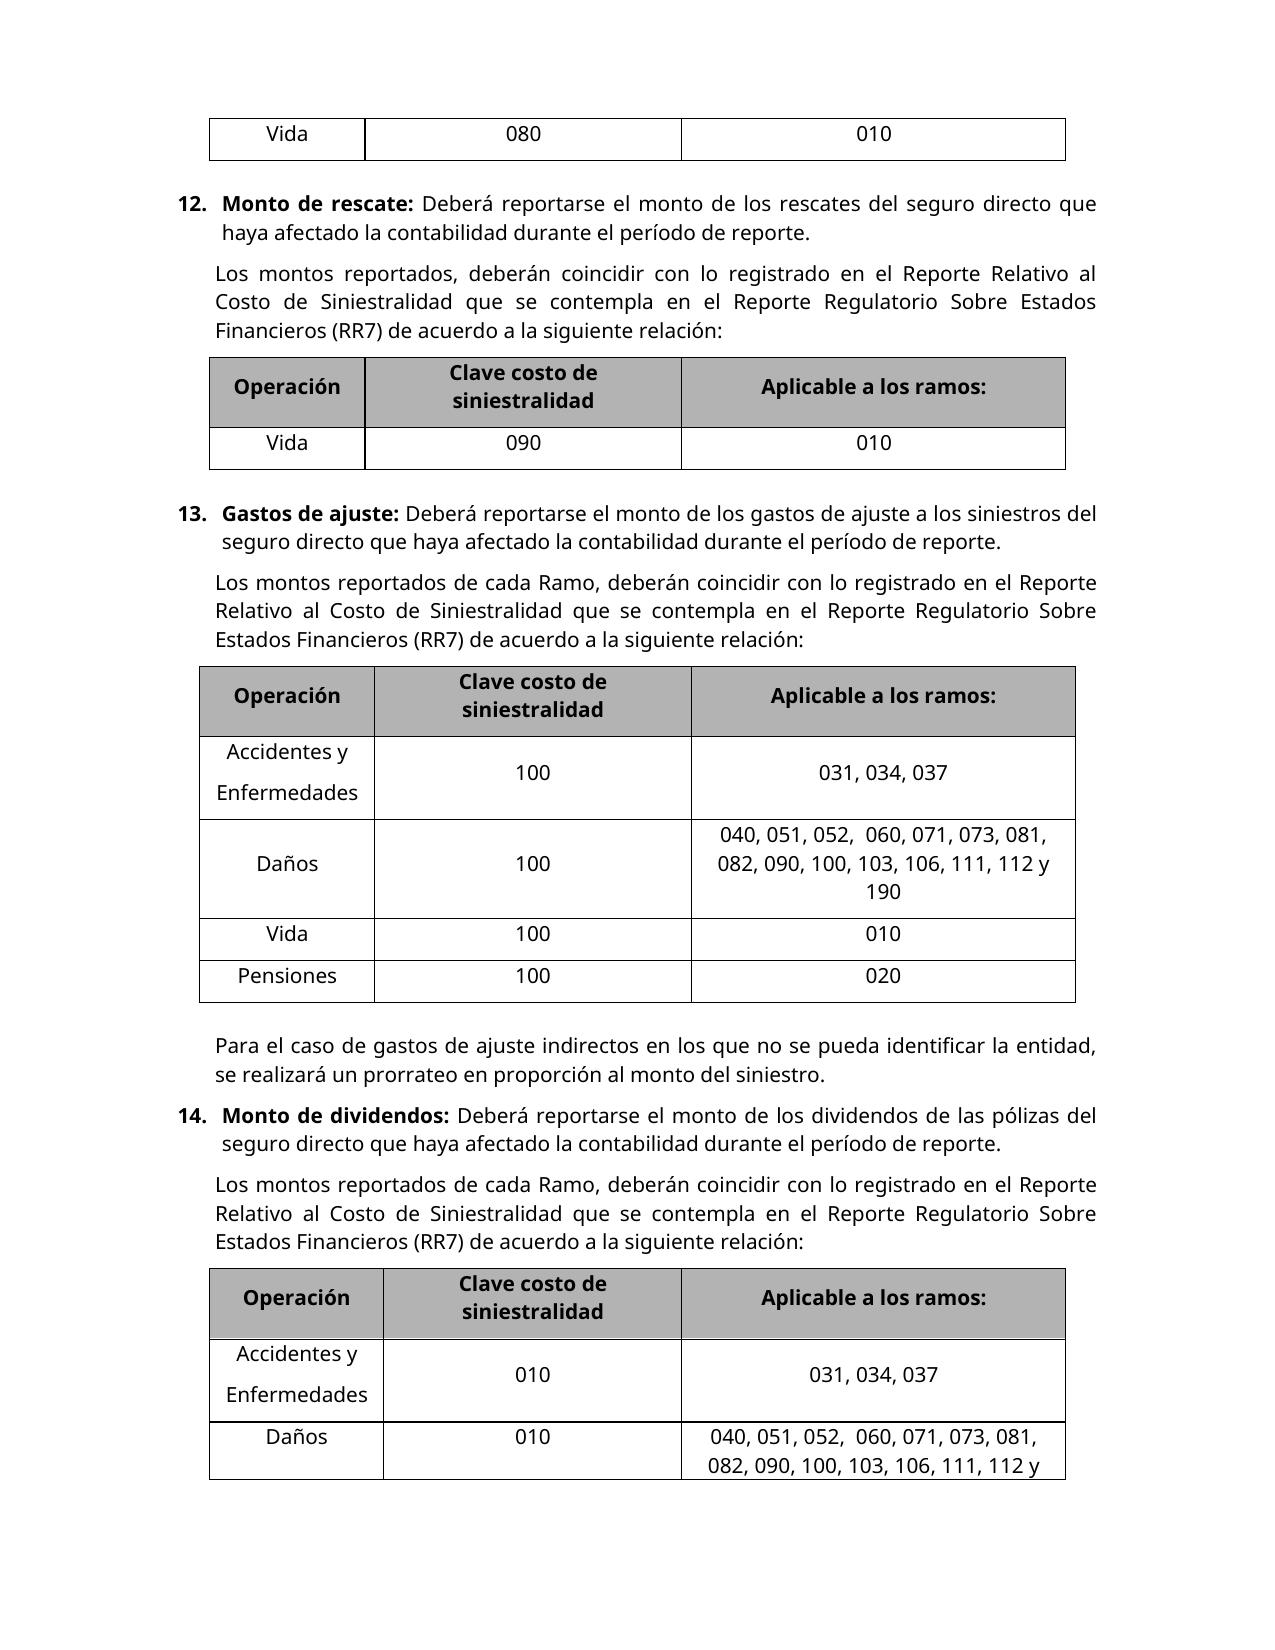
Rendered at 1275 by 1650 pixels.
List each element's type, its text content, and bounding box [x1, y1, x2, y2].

table_cell 100 [375, 737, 691, 819]
table_cell 010 [384, 1423, 681, 1479]
text Los montos reportados de cada Ramo, deberán coincidir con lo registrado en el Reporte Relativo al Costo de Siniestralidad que se contempla en el Reporte Regulatorio Sobre Estados Financieros (RR7) de acuerdo a la siguiente relación: [215, 568, 1098, 653]
table_header Clave costo de siniestralidad [375, 667, 691, 736]
table_cell Daños [210, 1423, 383, 1479]
table_cell Vida [200, 919, 374, 960]
table_header Clave costo de siniestralidad [384, 1269, 681, 1338]
table_header Aplicable a los ramos: [692, 667, 1075, 736]
table_cell 020 [692, 961, 1075, 1002]
table_cell Daños [200, 820, 374, 918]
table_cell 031, 034, 037 [692, 737, 1075, 819]
table_cell Accidentes y Enfermedades [200, 737, 374, 819]
table_cell 040, 051, 052, 060, 071, 073, 081, 082, 090, 100, 103, 106, 111, 112 y 190 [692, 820, 1075, 918]
table_cell Vida [210, 428, 364, 469]
table_cell 031, 034, 037 [682, 1340, 1065, 1421]
table_cell Vida [210, 119, 364, 160]
table_cell 100 [375, 820, 691, 918]
table_cell 100 [375, 961, 691, 1002]
table_cell 010 [682, 428, 1065, 469]
list Monto de rescate: Deberá reportarse el monto de los rescates del seguro directo que haya afectado la contabilidad durante el período de reporte. [177, 189, 1098, 246]
table_cell 010 [682, 119, 1065, 160]
table_cell Accidentes y Enfermedades [210, 1340, 383, 1421]
text Para el caso de gastos de ajuste indirectos en los que no se pueda identificar la entidad, se realizará un prorrateo en proporción al monto del siniestro. [215, 1031, 1098, 1088]
table_cell 080 [366, 119, 681, 160]
table_header Operación [200, 667, 374, 736]
table_header Aplicable a los ramos: [682, 358, 1065, 427]
table_cell 100 [375, 919, 691, 960]
list Monto de dividendos: Deberá reportarse el monto de los dividendos de las pólizas del seguro directo que haya afectado la contabilidad durante el período de reporte. [177, 1101, 1098, 1158]
table_header Clave costo de siniestralidad [366, 358, 681, 427]
table_header Operación [210, 1269, 383, 1338]
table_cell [682, 1423, 1065, 1479]
table_header Aplicable a los ramos: [682, 1269, 1065, 1338]
table_cell 010 [384, 1340, 681, 1421]
text Los montos reportados de cada Ramo, deberán coincidir con lo registrado en el Reporte Relativo al Costo de Siniestralidad que se contempla en el Reporte Regulatorio Sobre Estados Financieros (RR7) de acuerdo a la siguiente relación: [215, 1170, 1098, 1256]
table_cell 010 [692, 919, 1075, 960]
table_header Operación [210, 358, 364, 427]
list Gastos de ajuste: Deberá reportarse el monto de los gastos de ajuste a los siniestros del seguro directo que haya afectado la contabilidad durante el período de reporte. [177, 499, 1098, 556]
table_cell 090 [366, 428, 681, 469]
table_cell Pensiones [200, 961, 374, 1002]
